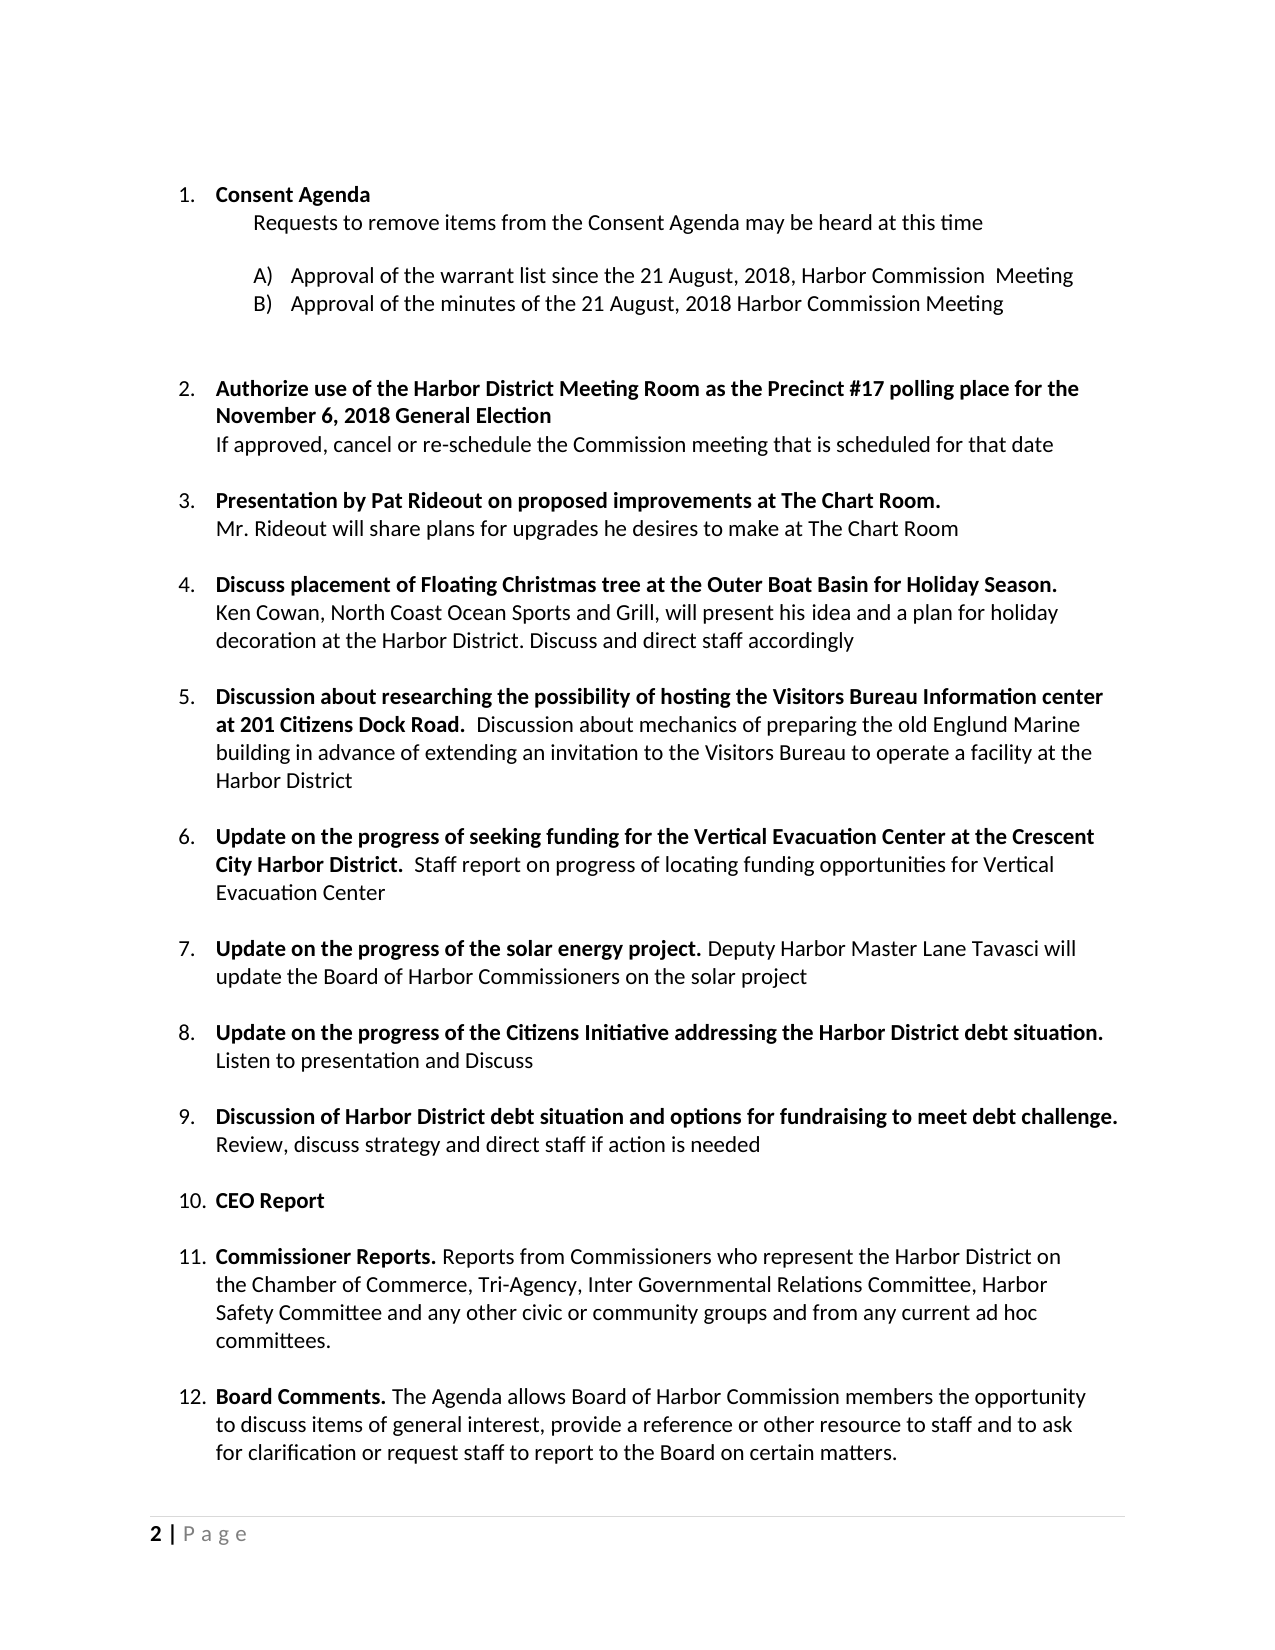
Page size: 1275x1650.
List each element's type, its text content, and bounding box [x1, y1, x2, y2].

list Authorize use of the Harbor District Meeting Room as the Precinct #17 polling place for the November 6, 2018 General Election [178, 374, 1125, 430]
list Commissioner Reports. Reports from Commissioners who represent the Harbor District on the Chamber of Commerce, Tri-Agency, Inter Governmental Relations Committee, Harbor Safety Committee and any other civic or community groups and from any current ad hoc committees. [178, 1242, 1097, 1354]
list Discussion about researching the possibility of hosting the Visitors Bureau Information center at 201 Citizens Dock Road. Discussion about mechanics of preparing the old Englund Marine building in advance of extending an invitation to the Visitors Bureau to operate a facility at the Harbor District [178, 682, 1125, 794]
list If approved, cancel or re-schedule the Commission meeting that is scheduled for that date [216, 430, 1125, 458]
list Update on the progress of seeking funding for the Vertical Evacuation Center at the Crescent City Harbor District. Staff report on progress of locating funding opportunities for Vertical Evacuation Center [178, 822, 1125, 906]
list Discuss placement of Floating Christmas tree at the Outer Boat Basin for Holiday Season. Ken Cowan, North Coast Ocean Sports and Grill, will present his idea and a plan for holiday decoration at the Harbor District. Discuss and direct staff accordingly [178, 570, 1125, 654]
list Presentation by Pat Rideout on proposed improvements at The Chart Room. Mr. Rideout will share plans for upgrades he desires to make at The Chart Room [178, 486, 1125, 542]
text Requests to remove items from the Consent Agenda may be heard at this time [253, 208, 1097, 237]
list Update on the progress of the Citizens Initiative addressing the Harbor District debt situation. Listen to presentation and Discuss [178, 1018, 1125, 1074]
list CEO Report [178, 1186, 1125, 1214]
list Approval of the minutes of the 21 August, 2018 Harbor Commission Meeting [253, 289, 1097, 318]
list Approval of the warrant list since the 21 August, 2018, Harbor Commission Meeting [253, 262, 1097, 289]
list Update on the progress of the solar energy project. Deputy Harbor Master Lane Tavasci will update the Board of Harbor Commissioners on the solar project [178, 934, 1125, 990]
list Discussion of Harbor District debt situation and options for fundraising to meet debt challenge. Review, discuss strategy and direct staff if action is needed [178, 1102, 1125, 1158]
list Consent Agenda [178, 181, 1097, 208]
list Board Comments. The Agenda allows Board of Harbor Commission members the opportunity to discuss items of general interest, provide a reference or other resource to staff and to ask for clarification or request staff to report to the Board on certain matters. [178, 1382, 1097, 1466]
